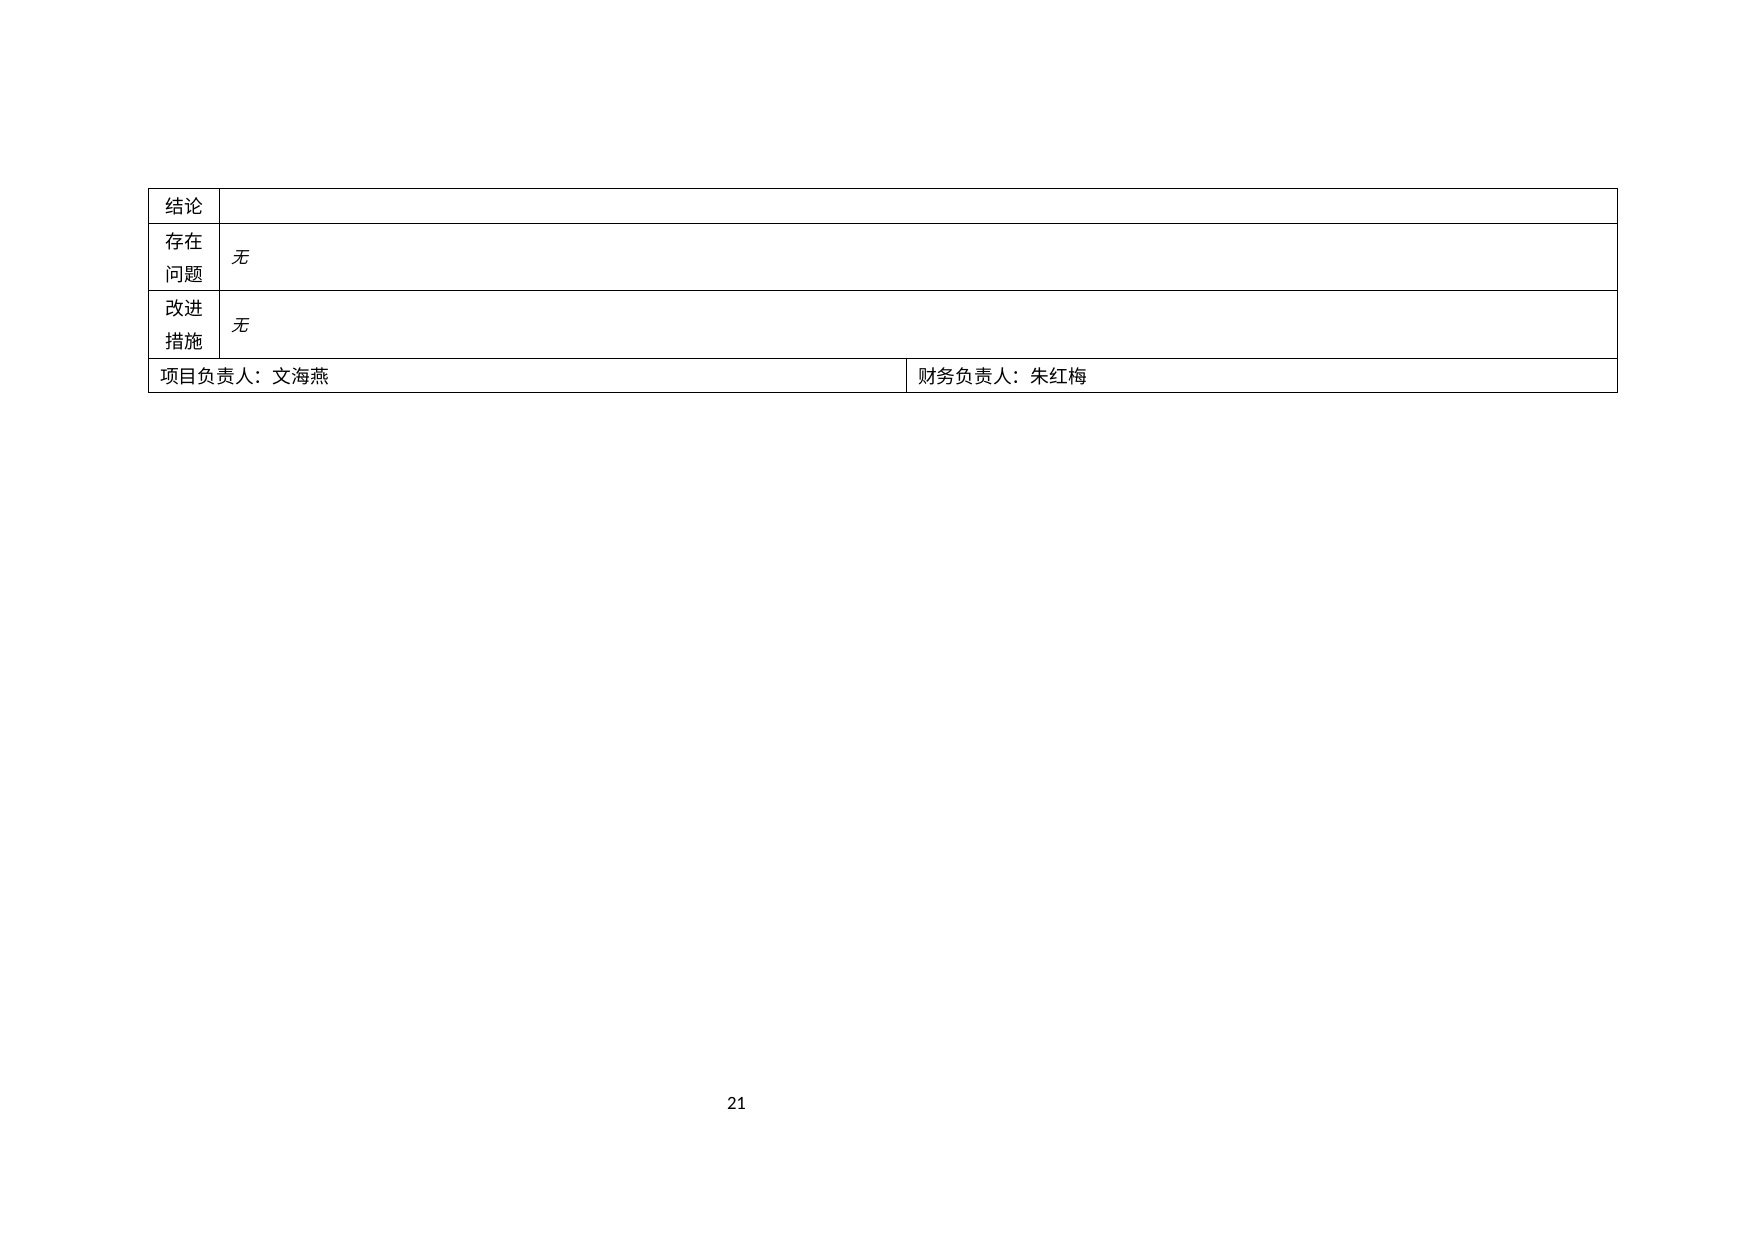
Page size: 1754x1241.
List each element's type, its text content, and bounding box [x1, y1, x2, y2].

table_cell 财务负责人：朱红梅 [907, 359, 1617, 392]
table_cell 评价结论 [149, 189, 219, 222]
table_cell 无 [220, 291, 1617, 357]
table_cell 改进措施 [149, 291, 219, 357]
table_cell 项目负责人：文海燕 [149, 359, 906, 392]
table_cell 存在问题 [149, 224, 219, 290]
table_cell 无 [220, 224, 1617, 290]
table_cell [220, 189, 1617, 222]
